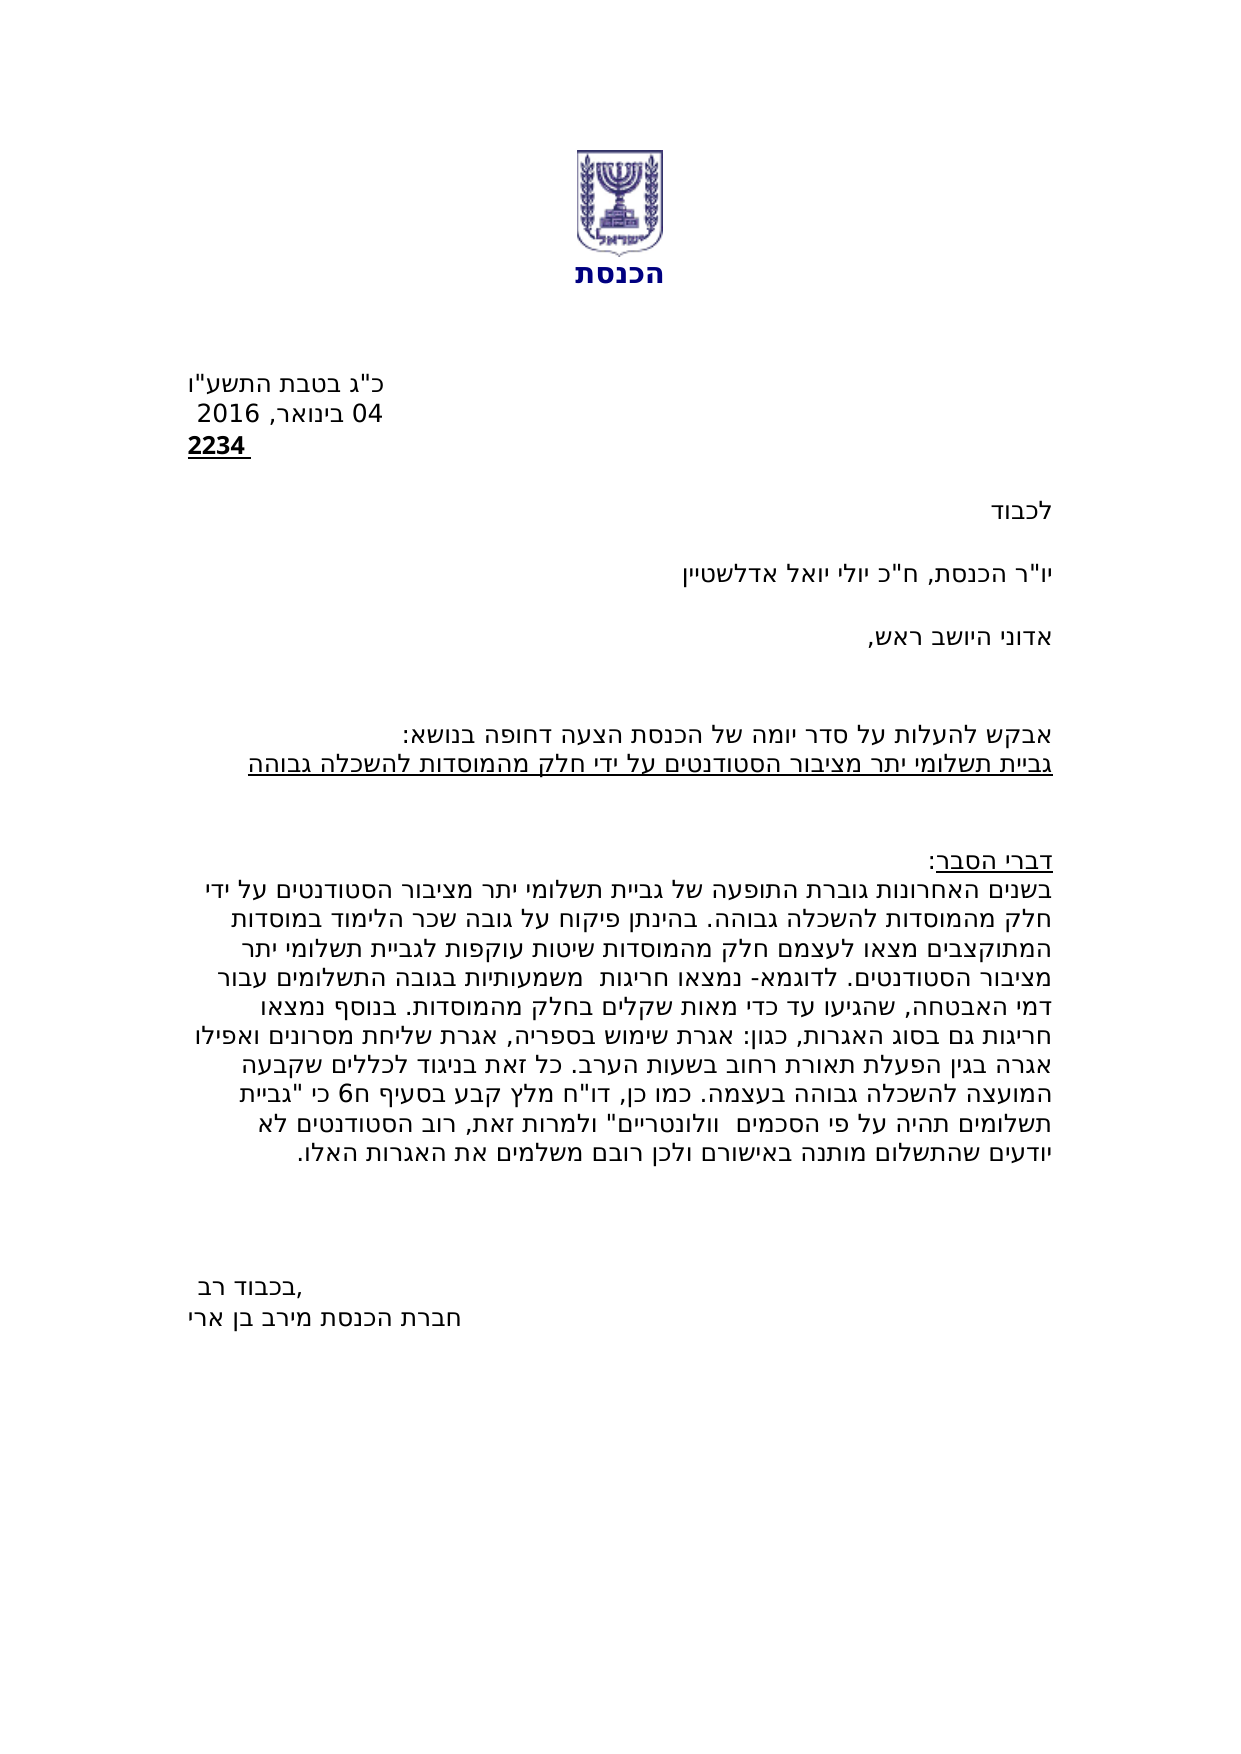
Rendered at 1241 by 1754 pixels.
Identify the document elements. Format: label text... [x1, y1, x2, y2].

text בשנים האחרונות גוברת התופעה של גביית תשלומי יתר מציבור הסטודנטים על ידי חלק מהמוסדות להשכלה גבוהה. בהינתן פיקוח על גובה שכר הלימוד במוסדות המתוקצבים מצאו לעצמם חלק מהמוסדות שיטות עוקפות לגביית תשלומי יתר מציבור הסטודנטים. לדוגמא- נמצאו חריגות משמעותיות בגובה התשלומים עבור דמי האבטחה, שהגיעו עד כדי מאות שקלים בחלק מהמוסדות. בנוסף נמצאו חריגות גם בסוג האגרות, כגון: אגרת שימוש בספריה, אגרת שליחת מסרונים ואפילו אגרה בגין הפעלת תאורת רחוב בשעות הערב. כל זאת בניגוד לכללים שקבעה המועצה להשכלה גבוהה בעצמה. כמו כן, דו"ח מלץ קבע בסעיף ח6 כי "גביית תשלומים תהיה על פי הסכמים וולונטריים" ולמרות זאת, רוב הסטודנטים לא יודעים שהתשלום מותנה באישורם ולכן רובם משלמים את האגרות האלו. [187, 875, 1053, 1167]
text כ"ג בטבת התשע"ו [187, 369, 1053, 399]
text אבקש להעלות על סדר יומה של הכנסת הצעה דחופה בנושא: [187, 720, 1053, 749]
picture [577, 150, 663, 257]
text 04 בינואר, 2016 [187, 399, 1053, 428]
text לכבוד [187, 496, 1053, 525]
text אדוני היושב ראש, [187, 622, 1053, 652]
text 2234 [187, 428, 1053, 462]
text הכנסת [187, 256, 1053, 290]
text חברת הכנסת מירב בן ארי [187, 1303, 1053, 1332]
text גביית תשלומי יתר מציבור הסטודנטים על ידי חלק מהמוסדות להשכלה גבוהה [187, 749, 1053, 778]
subtitle בכבוד רב, [196, 1269, 1053, 1303]
text יו"ר הכנסת, ח"כ יולי יואל אדלשטיין [187, 559, 1053, 588]
text דברי הסבר: [187, 846, 1053, 875]
